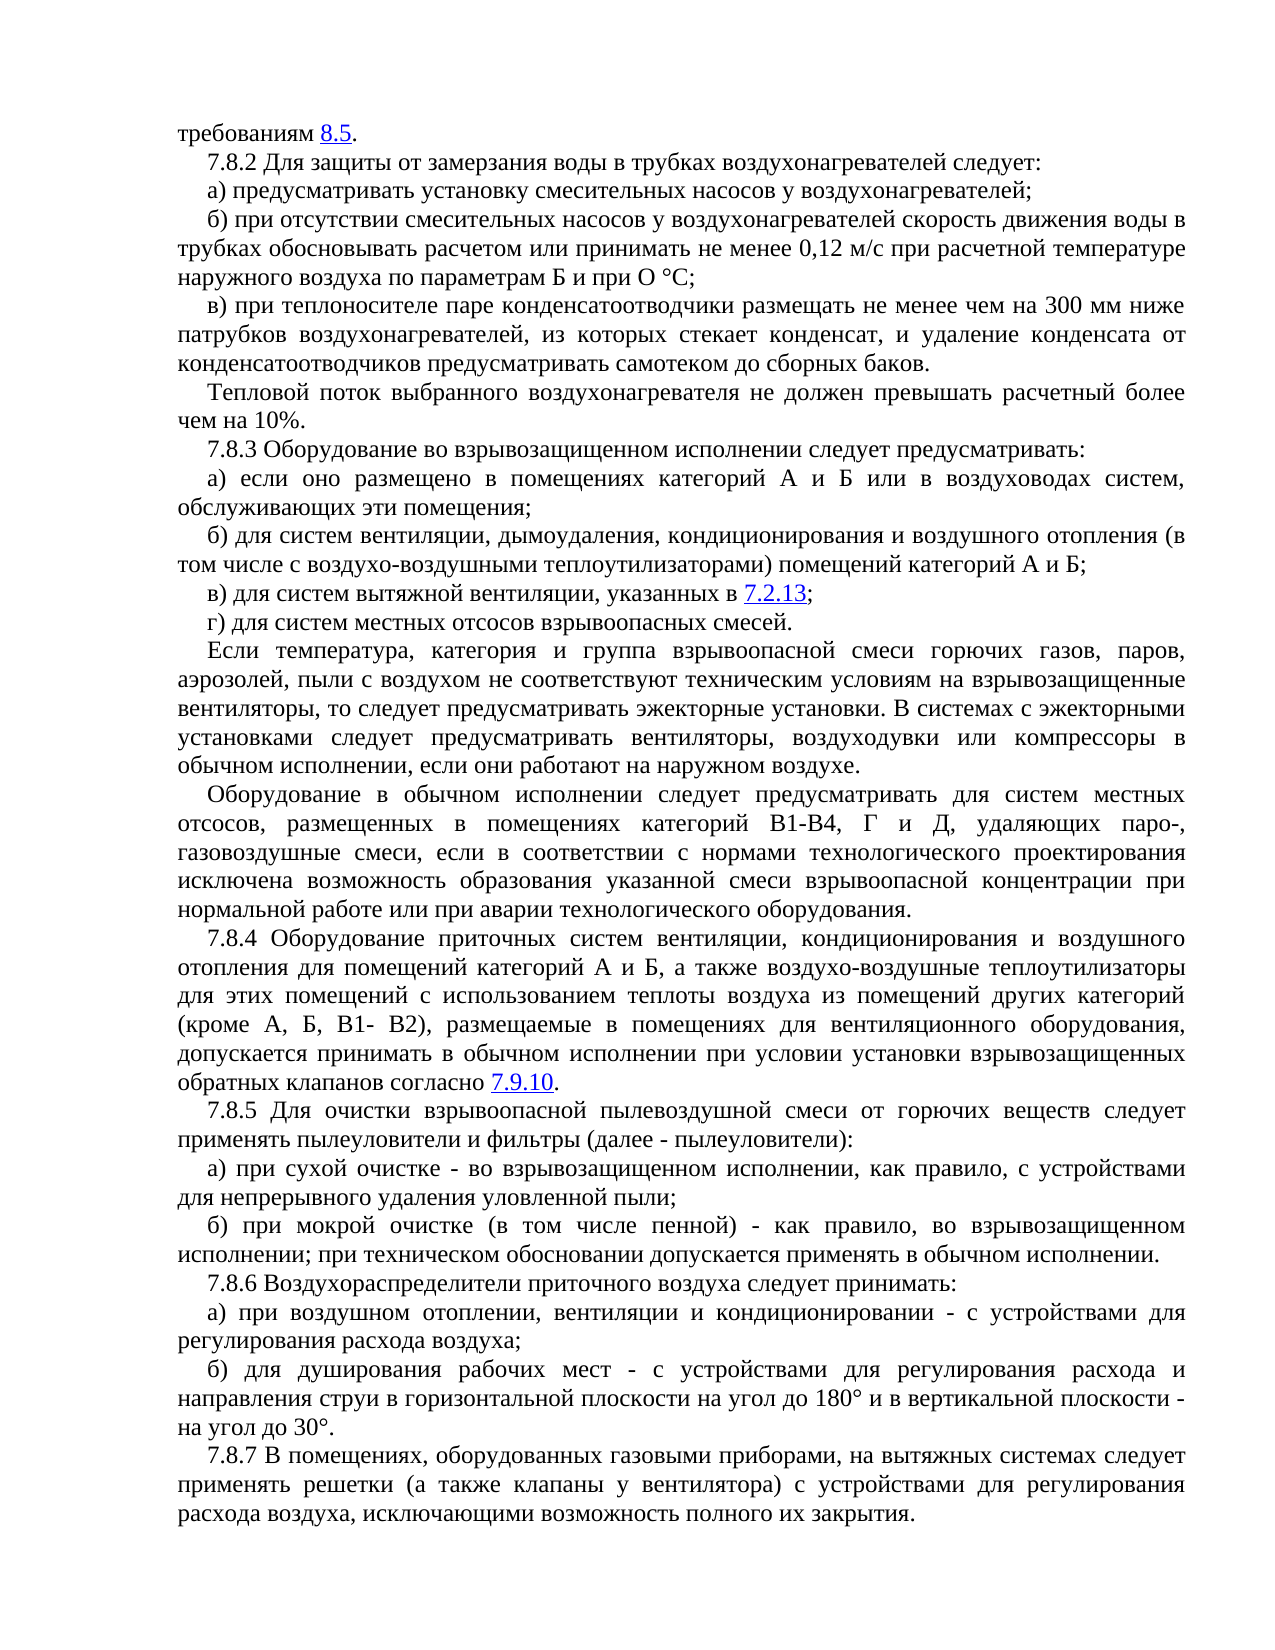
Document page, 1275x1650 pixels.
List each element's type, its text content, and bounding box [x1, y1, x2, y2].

text а) при сухой очистке - во взрывозащищенном исполнении, как правило, с устройствами для непрерывного удаления уловленной пыли; [177, 1153, 1186, 1211]
text б) для систем вентиляции, дымоудаления, кондиционирования и воздушного отопления (в том числе с воздухо-воздушными теплоутилизаторами) помещений категорий А и Б; [177, 521, 1186, 578]
text г) для систем местных отсосов взрывоопасных смесей. [177, 607, 1186, 636]
text в) для систем вытяжной вентиляции, указанных в 7.2.13; [177, 578, 1186, 607]
text 7.8.3 Оборудование во взрывозащищенном исполнении следует предусматривать: [177, 434, 1186, 463]
text 7.8.6 Воздухораспределители приточного воздуха следует принимать: [177, 1268, 1186, 1297]
text а) при воздушном отоплении, вентиляции и кондиционировании - с устройствами для регулирования расхода воздуха; [177, 1297, 1186, 1354]
text а) если оно размещено в помещениях категорий А и Б или в воздуховодах систем, обслуживающих эти помещения; [177, 463, 1186, 521]
text б) при отсутствии смесительных насосов у воздухонагревателей скорость движения воды в трубках обосновывать расчетом или принимать не менее 0,12 м/с при расчетной температуре наружного воздуха по параметрам Б и при О °С; [177, 204, 1186, 291]
text 7.8.2 Для защиты от замерзания воды в трубках воздухонагревателей следует: [177, 147, 1186, 176]
text а) предусматривать установку смесительных насосов у воздухонагревателей; [177, 176, 1186, 204]
text 7.8.7 В помещениях, оборудованных газовыми приборами, на вытяжных системах следует применять решетки (а также клапаны у вентилятора) с устройствами для регулирования расхода воздуха, исключающими возможность полного их закрытия. [177, 1441, 1186, 1527]
text 7.8.5 Для очистки взрывоопасной пылевоздушной смеси от горючих веществ следует применять пылеуловители и фильтры (далее - пылеуловители): [177, 1096, 1186, 1153]
text в) при теплоносителе паре конденсатоотводчики размещать не менее чем на 300 мм ниже патрубков воздухонагревателей, из которых стекает конденсат, и удаление конденсата от конденсатоотводчиков предусматривать самотеком до сборных баков. [177, 291, 1186, 377]
text Если температура, категория и группа взрывоопасной смеси горючих газов, паров, аэрозолей, пыли с воздухом не соответствуют техническим условиям на взрывозащищенные вентиляторы, то следует предусматривать эжекторные установки. В системах с эжекторными установками следует предусматривать вентиляторы, воздуходувки или компрессоры в обычном исполнении, если они работают на наружном воздухе. [177, 636, 1186, 779]
text б) для душирования рабочих мест - с устройствами для регулирования расхода и направления струи в горизонтальной плоскости на угол до 180° и в вертикальной плоскости - на угол до 30°. [177, 1354, 1186, 1441]
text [177, 118, 1186, 147]
text 7.8.4 Оборудование приточных систем вентиляции, кондиционирования и воздушного отопления для помещений категорий А и Б, а также воздухо-воздушные теплоутилизаторы для этих помещений с использованием теплоты воздуха из помещений других категорий (кроме А, Б, В1- В2), размещаемые в помещениях для вентиляционного оборудования, допускается принимать в обычном исполнении при условии установки взрывозащищенных обратных клапанов согласно 7.9.10. [177, 923, 1186, 1096]
text Оборудование в обычном исполнении следует предусматривать для систем местных отсосов, размещенных в помещениях категорий В1-В4, Г и Д, удаляющих паро-, газовоздушные смеси, если в соответствии с нормами технологического проектирования исключена возможность образования указанной смеси взрывоопасной концентрации при нормальной работе или при аварии технологического оборудования. [177, 779, 1186, 923]
text б) при мокрой очистке (в том числе пенной) - как правило, во взрывозащищенном исполнении; при техническом обосновании допускается применять в обычном исполнении. [177, 1211, 1186, 1268]
text Тепловой поток выбранного воздухонагревателя не должен превышать расчетный более чем на 10%. [177, 377, 1186, 434]
